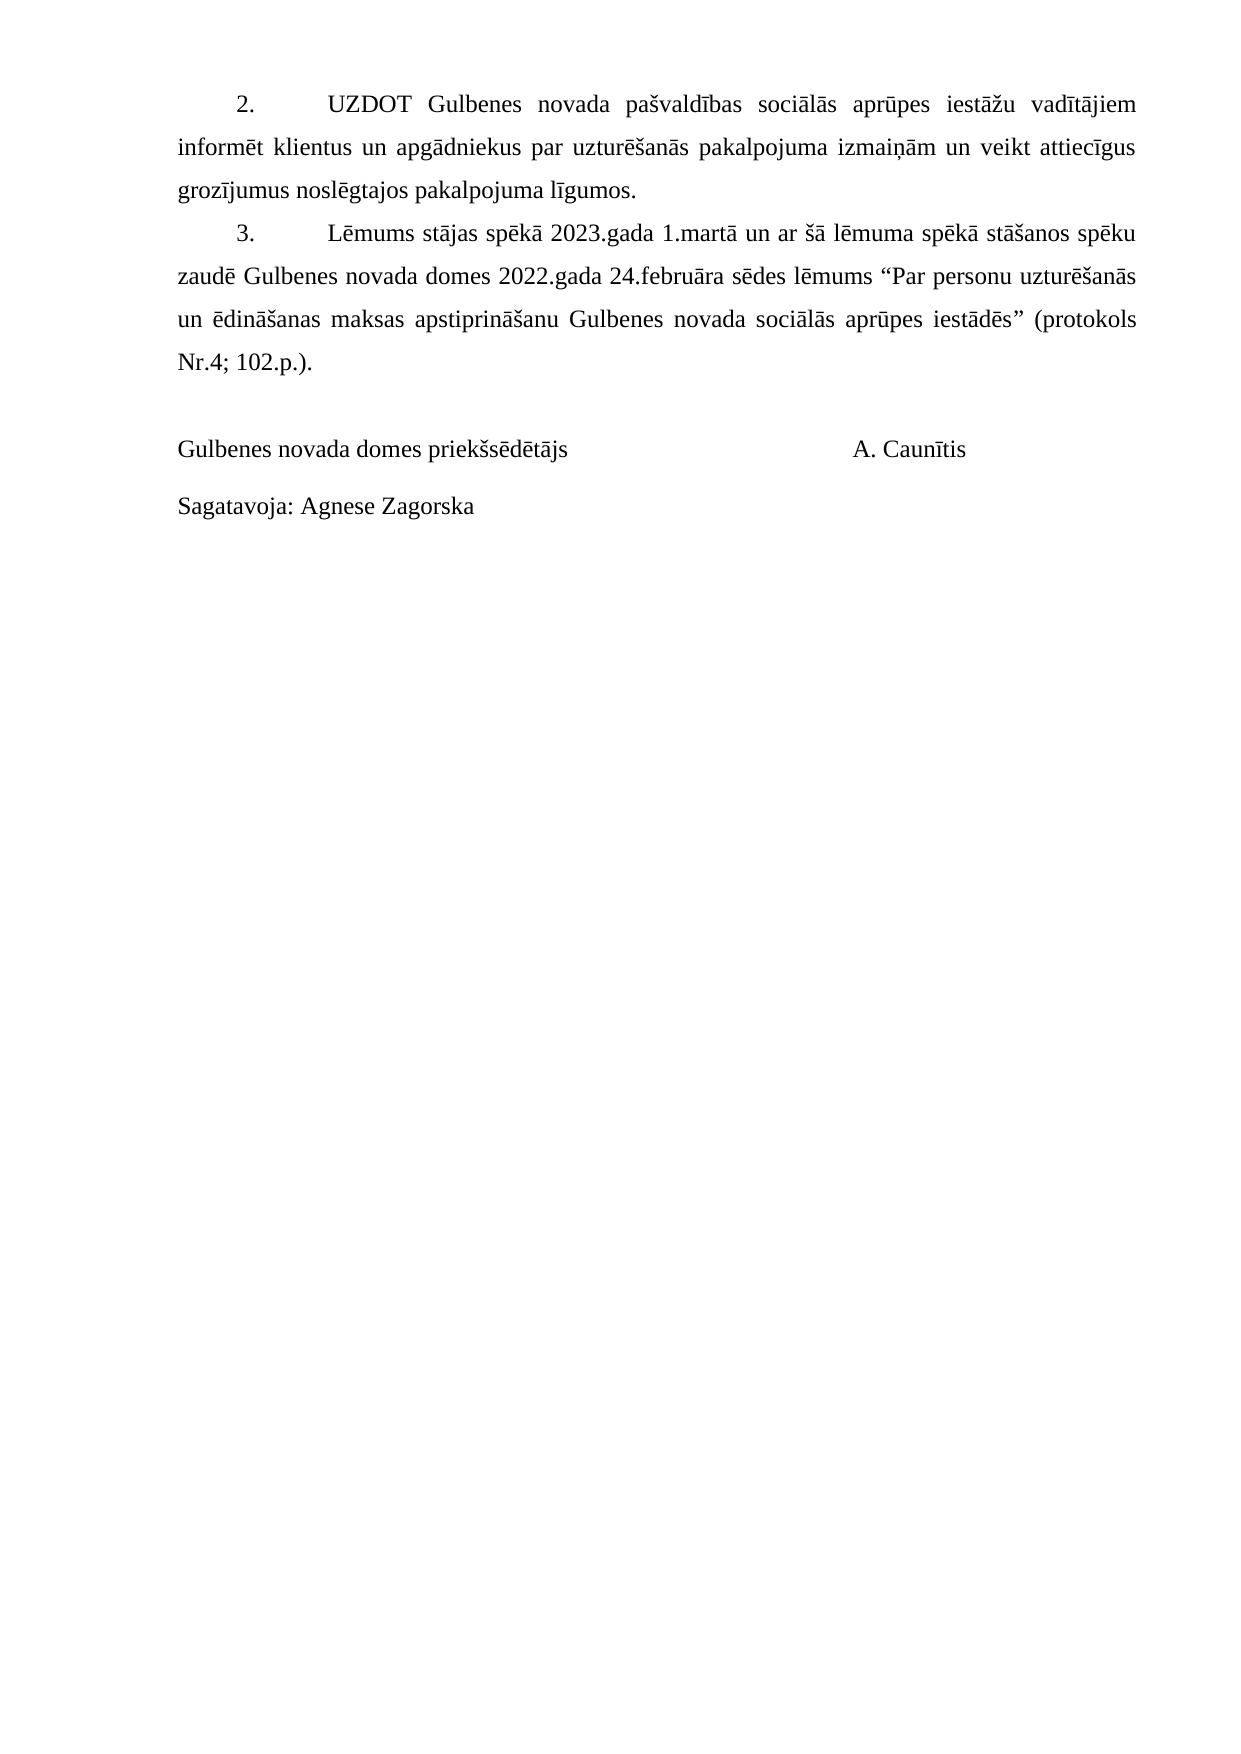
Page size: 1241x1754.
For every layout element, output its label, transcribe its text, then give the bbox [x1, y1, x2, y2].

text Gulbenes novada domes priekšsēdētājs A. Caunītis [177, 434, 1137, 462]
text Sagatavoja: Agnese Zagorska [177, 491, 1137, 520]
list UZDOT Gulbenes novada pašvaldības sociālās aprūpes iestāžu vadītājiem informēt klientus un apgādniekus par uzturēšanās pakalpojuma izmaiņām un veikt attiecīgus grozījumus noslēgtajos pakalpojuma līgumos. [177, 89, 1137, 204]
list Lēmums stājas spēkā 2023.gada 1.martā un ar šā lēmuma spēkā stāšanos spēku zaudē Gulbenes novada domes 2022.gada 24.februāra sēdes lēmums “Par personu uzturēšanās un ēdināšanas maksas apstiprināšanu Gulbenes novada sociālās aprūpes iestādēs” (protokols Nr.4; 102.p.). [177, 218, 1137, 376]
